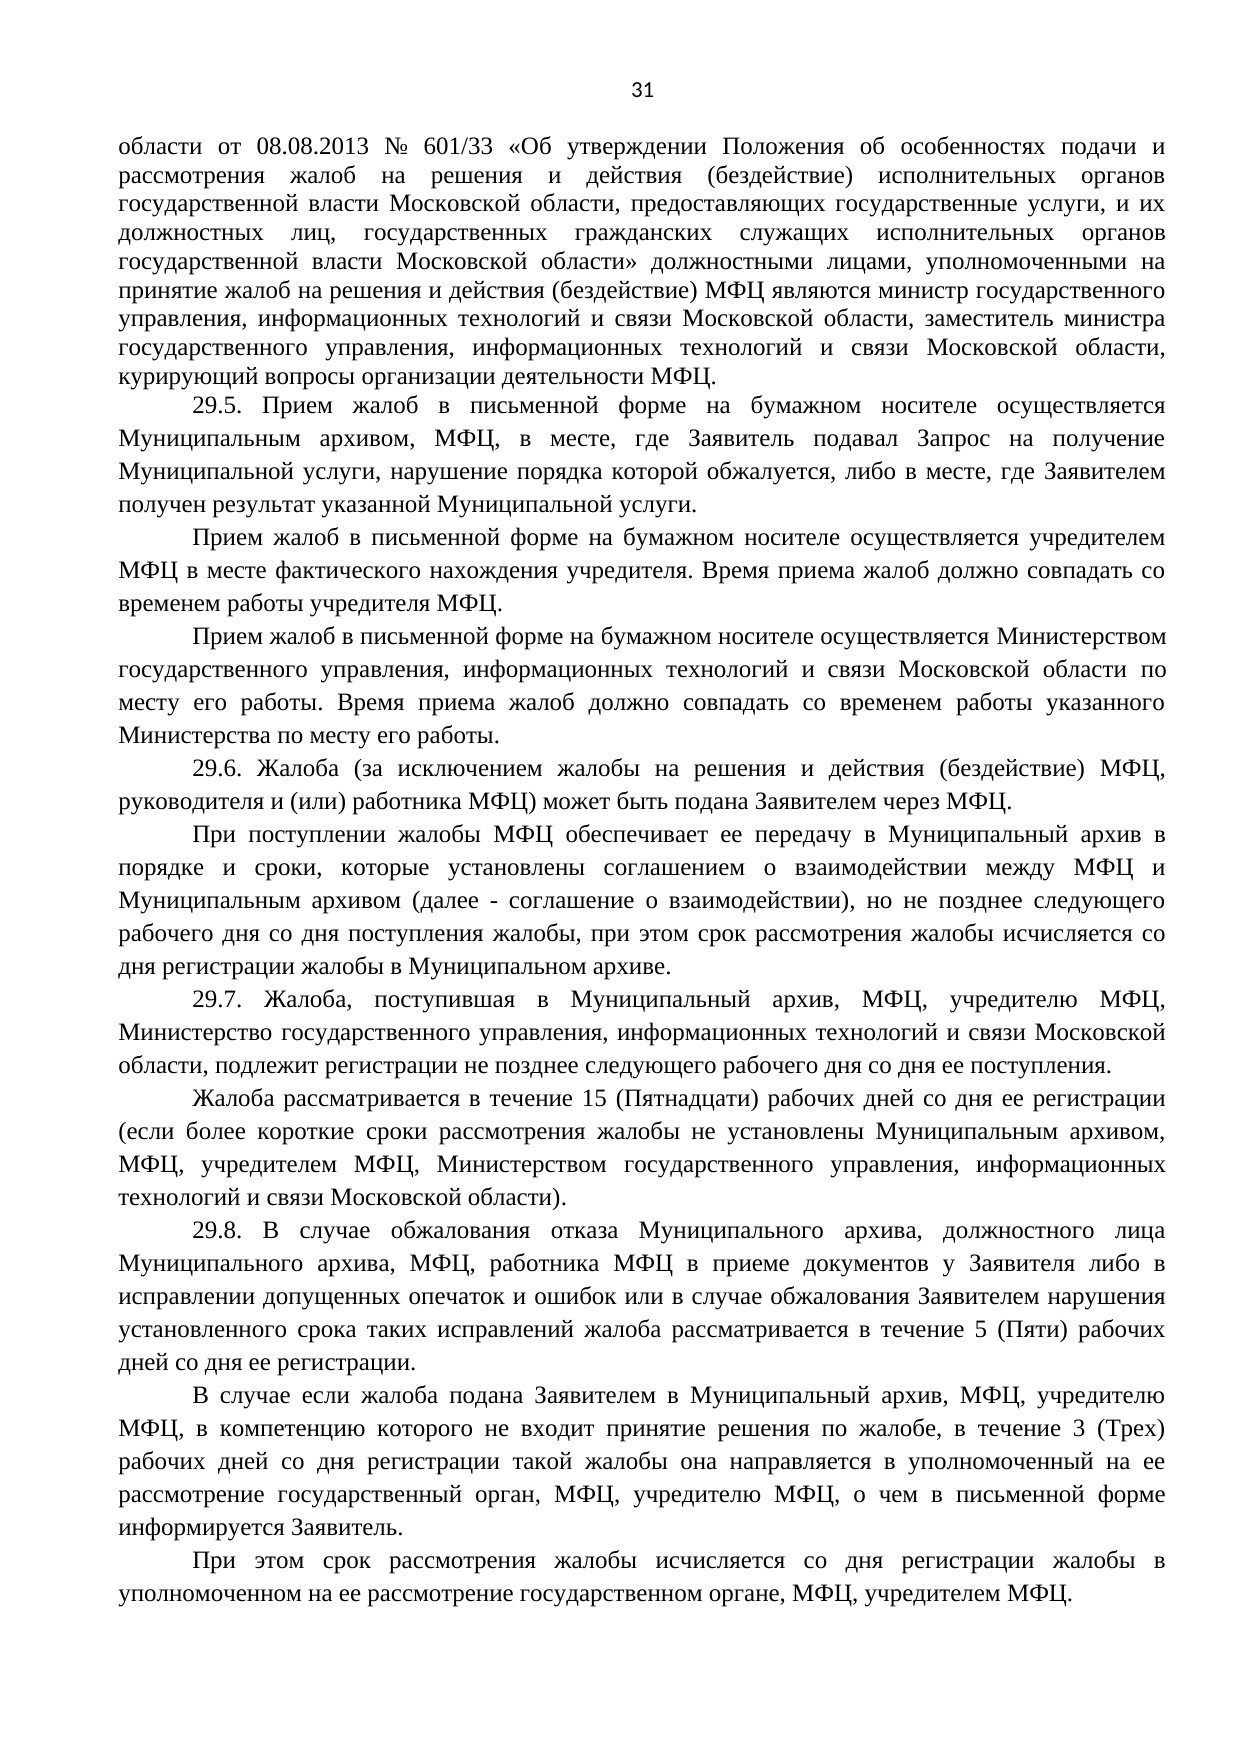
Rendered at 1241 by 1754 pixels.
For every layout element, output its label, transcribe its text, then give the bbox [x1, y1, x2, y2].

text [118, 131, 1167, 390]
text 29.5. Прием жалоб в письменной форме на бумажном носителе осуществляется Муниципальным архивом, МФЦ, в месте, где Заявитель подавал Запрос на получение Муниципальной услуги, нарушение порядка которой обжалуется, либо в месте, где Заявителем получен результат указанной Муниципальной услуги. [118, 390, 1167, 518]
text В случае если жалоба подана Заявителем в Муниципальный архив, МФЦ, учредителю МФЦ, в компетенцию которого не входит принятие решения по жалобе, в течение 3 (Трех) рабочих дней со дня регистрации такой жалобы она направляется в уполномоченный на ее рассмотрение государственный орган, МФЦ, учредителю МФЦ, о чем в письменной форме информируется Заявитель. [118, 1380, 1167, 1541]
text 29.6. Жалоба (за исключением жалобы на решения и действия (бездействие) МФЦ, руководителя и (или) работника МФЦ) может быть подана Заявителем через МФЦ. [118, 753, 1167, 815]
text Жалоба рассматривается в течение 15 (Пятнадцати) рабочих дней со дня ее регистрации (если более короткие сроки рассмотрения жалобы не установлены Муниципальным архивом, МФЦ, учредителем МФЦ, Министерством государственного управления, информационных технологий и связи Московской области). [118, 1083, 1167, 1211]
text Прием жалоб в письменной форме на бумажном носителе осуществляется учредителем МФЦ в месте фактического нахождения учредителя. Время приема жалоб должно совпадать со временем работы учредителя МФЦ. [118, 522, 1167, 617]
text При этом срок рассмотрения жалобы исчисляется со дня регистрации жалобы в уполномоченном на ее рассмотрение государственном органе, МФЦ, учредителем МФЦ. [118, 1546, 1167, 1607]
text 29.7. Жалоба, поступившая в Муниципальный архив, МФЦ, учредителю МФЦ, Министерство государственного управления, информационных технологий и связи Московской области, подлежит регистрации не позднее следующего рабочего дня со дня ее поступления. [118, 984, 1167, 1079]
text 29.8. В случае обжалования отказа Муниципального архива, должностного лица Муниципального архива, МФЦ, работника МФЦ в приеме документов у Заявителя либо в исправлении допущенных опечаток и ошибок или в случае обжалования Заявителем нарушения установленного срока таких исправлений жалоба рассматривается в течение 5 (Пяти) рабочих дней со дня ее регистрации. [118, 1215, 1167, 1376]
text При поступлении жалобы МФЦ обеспечивает ее передачу в Муниципальный архив в порядке и сроки, которые установлены соглашением о взаимодействии между МФЦ и Муниципальным архивом (далее - соглашение о взаимодействии), но не позднее следующего рабочего дня со дня поступления жалобы, при этом срок рассмотрения жалобы исчисляется со дня регистрации жалобы в Муниципальном архиве. [118, 819, 1167, 980]
text Прием жалоб в письменной форме на бумажном носителе осуществляется Министерством государственного управления, информационных технологий и связи Московской области по месту его работы. Время приема жалоб должно совпадать со временем работы указанного Министерства по месту его работы. [118, 621, 1167, 749]
